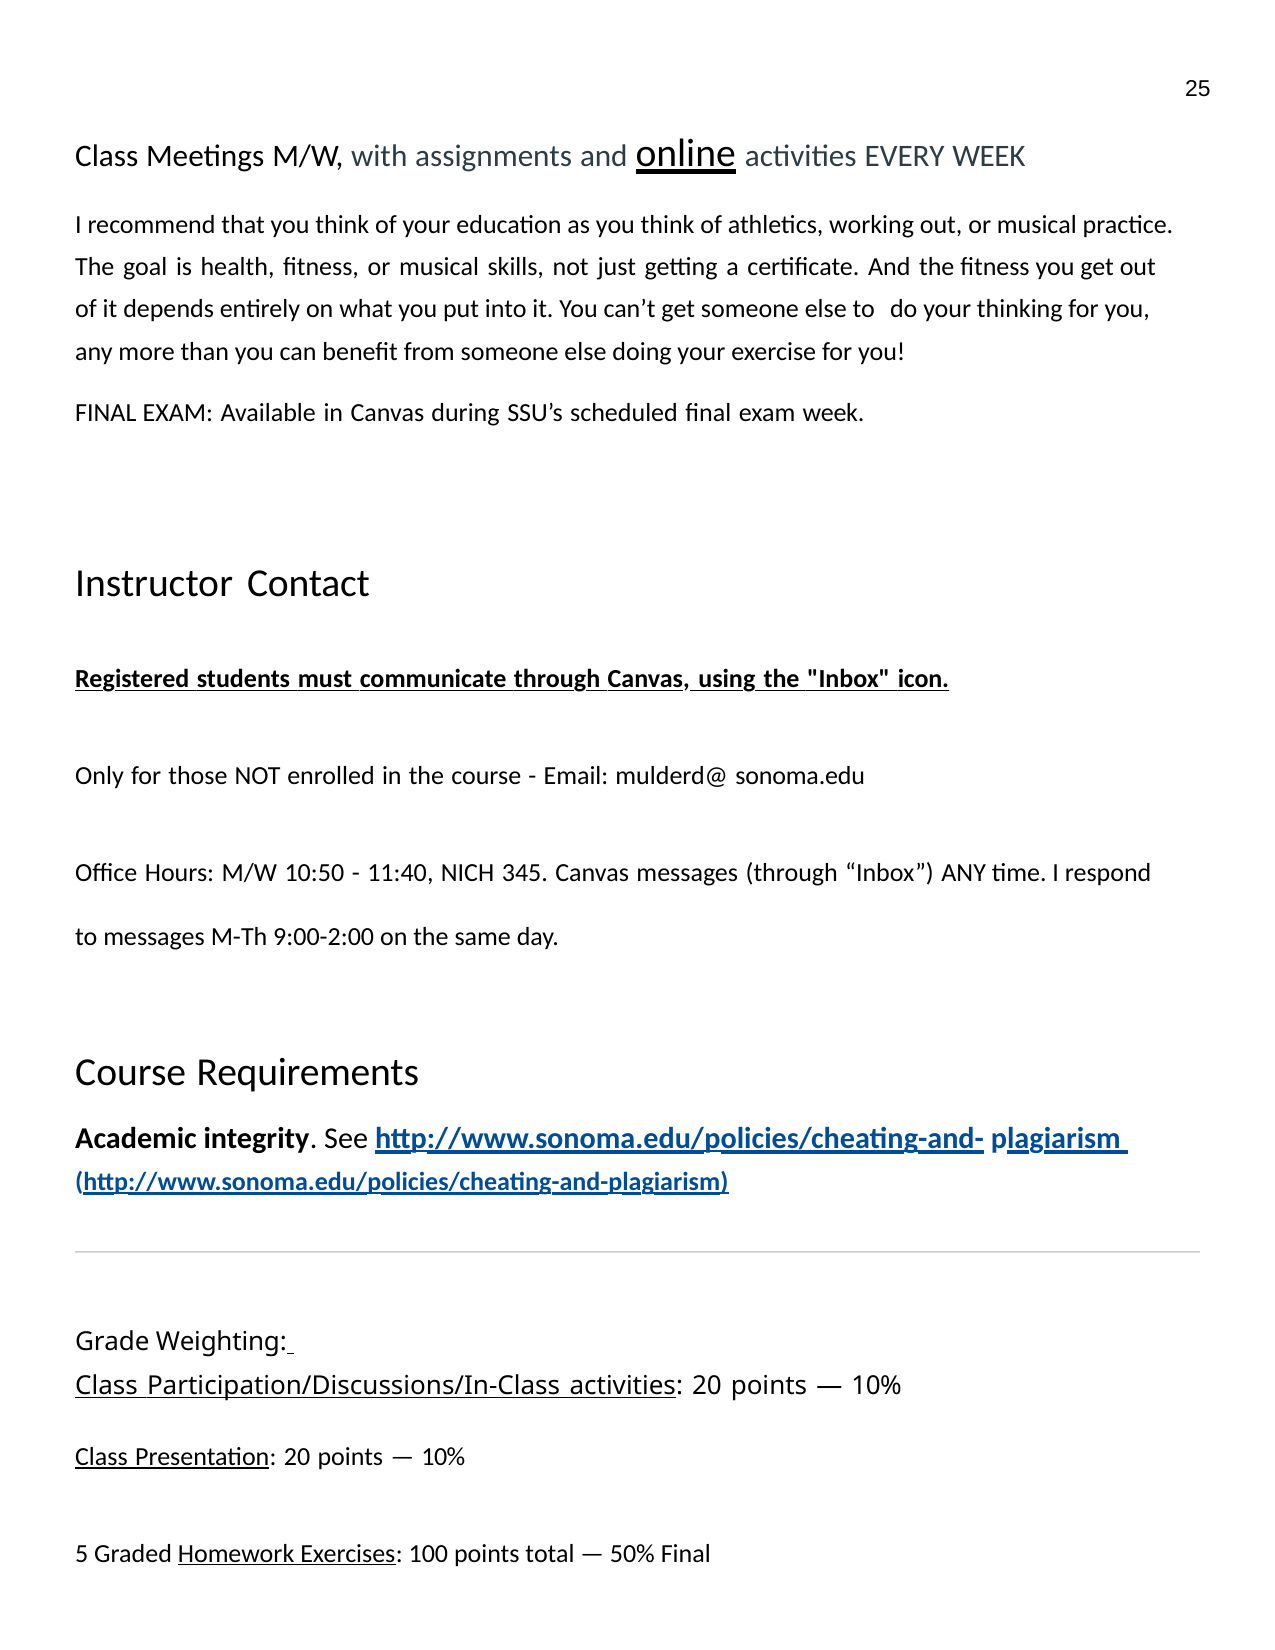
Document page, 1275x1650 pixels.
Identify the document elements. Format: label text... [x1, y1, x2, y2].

text Grade Weighting: [75, 1322, 1210, 1358]
text Office Hours: M/W 10:50 - 11:40, NICH 345. Canvas messages (through “Inbox”) ANY time. I respond to messages M-Th 9:00-2:00 on the same day. [75, 856, 1154, 952]
text Academic integrity. See http://www.sonoma.edu/policies/cheating-and- plagiarism (http://www.sonoma.edu/policies/cheating-and-plagiarism) [75, 1119, 1210, 1197]
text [75, 1537, 773, 1568]
text Course Requirements [75, 1047, 1210, 1096]
text I recommend that you think of your education as you think of athletics, working out, or musical practice. The goal is health, fitness, or musical skills, not just getting a certificate. And the fitness you get out of it depends entirely on what you put into it. You can’t get someone else to do your thinking for you, any more than you can benefit from someone else doing your exercise for you! [75, 208, 1178, 367]
text Only for those NOT enrolled in the course - Email: mulderd@ sonoma.edu [75, 759, 1210, 791]
text FINAL EXAM: Available in Canvas during SSU’s scheduled final exam week. [75, 396, 1210, 428]
text Instructor Contact [75, 558, 1210, 606]
text Class Presentation: 20 points — 10% [75, 1440, 1210, 1472]
text Class Meetings M/W, with assignments and online activities EVERY WEEK [75, 128, 1210, 176]
text Class Participation/Discussions/In-Class activities: 20 points — 10% [75, 1367, 1210, 1402]
text Registered students must communicate through Canvas, using the "Inbox" icon. [75, 662, 1210, 694]
